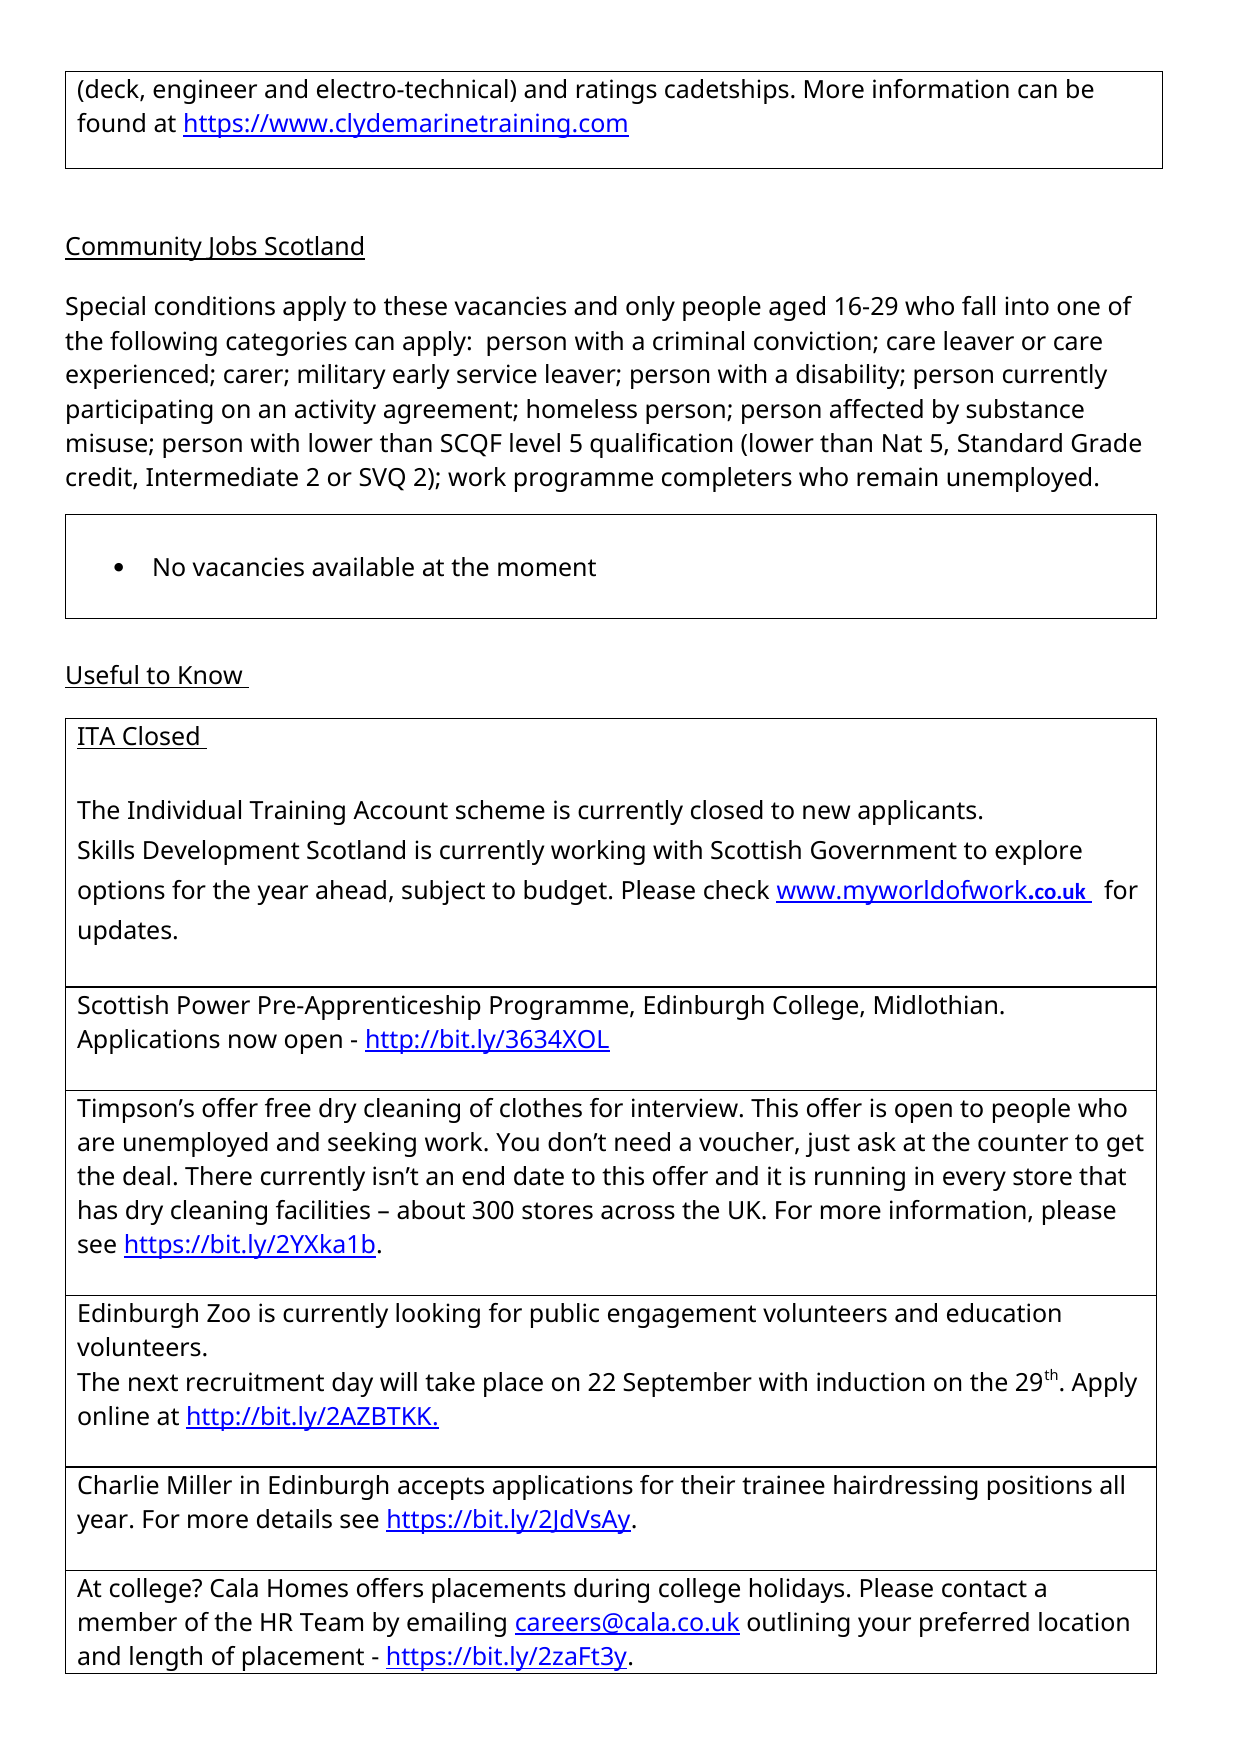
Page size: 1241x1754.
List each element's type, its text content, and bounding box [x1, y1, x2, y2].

table_header ITA Closed The Individual Training Account scheme is currently closed to new applicants. Skills Development Scotland is currently working with Scottish Government to explore options for the year ahead, subject to budget. Please check www.myworldofwork.co.uk for updates. [66, 719, 1156, 986]
text Useful to Know [65, 658, 1163, 692]
text Special conditions apply to these vacancies and only people aged 16-29 who fall into one of the following categories can apply: person with a criminal conviction; care leaver or care experienced; carer; military early service leaver; person with a disability; person currently participating on an activity agreement; homeless person; person affected by substance misuse; person with lower than SCQF level 5 qualification (lower than Nat 5, Standard Grade credit, Intermediate 2 or SVQ 2); work programme completers who remain unemployed. [65, 289, 1163, 493]
text Community Jobs Scotland [65, 229, 1163, 263]
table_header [66, 72, 1162, 168]
table_cell Edinburgh Zoo is currently looking for public engagement volunteers and education volunteers. The next recruitment day will take place on 22 September with induction on the 29th. Apply online at http://bit.ly/2AZBTKK. [66, 1296, 1156, 1466]
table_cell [66, 1571, 1156, 1673]
table_cell Timpson’s offer free dry cleaning of clothes for interview. This offer is open to people who are unemployed and seeking work. You don’t need a voucher, just ask at the counter to get the deal. There currently isn’t an end date to this offer and it is running in every store that has dry cleaning facilities – about 300 stores across the UK. For more information, please see https://bit.ly/2YXka1b. [66, 1091, 1156, 1295]
table_header No vacancies available at the moment [66, 515, 1156, 617]
table_cell Charlie Miller in Edinburgh accepts applications for their trainee hairdressing positions all year. For more details see https://bit.ly/2JdVsAy. [66, 1468, 1156, 1569]
table_cell Scottish Power Pre-Apprenticeship Programme, Edinburgh College, Midlothian. Applications now open - http://bit.ly/3634XOL [66, 988, 1156, 1089]
